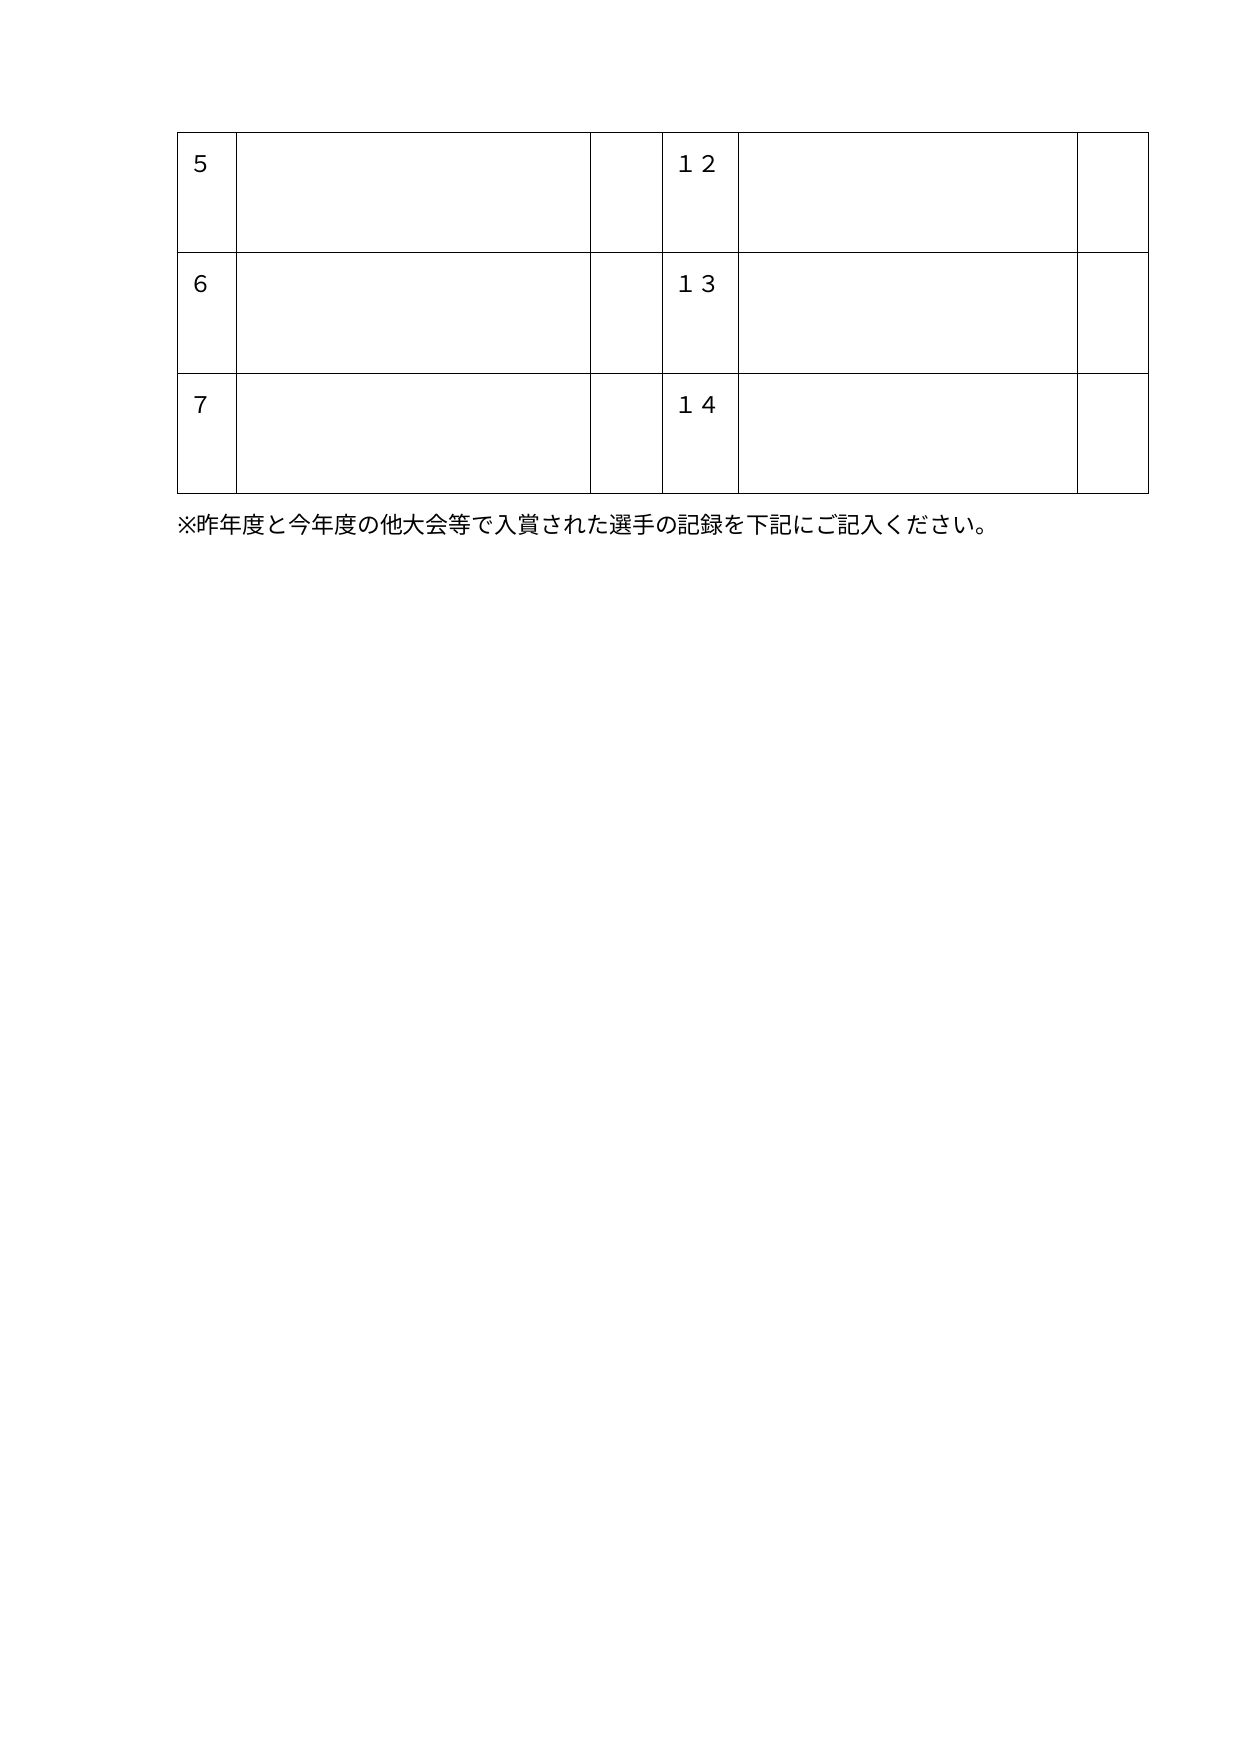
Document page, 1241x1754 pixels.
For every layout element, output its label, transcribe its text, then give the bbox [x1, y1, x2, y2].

table_cell [591, 374, 662, 493]
table_cell [1078, 253, 1148, 372]
table_cell [591, 133, 662, 252]
table_cell ７ [178, 374, 236, 493]
table_cell [237, 253, 590, 372]
text ※昨年度と今年度の他大会等で入賞された選手の記録を下記にご記入ください。 [177, 494, 1149, 553]
table_cell １４ [663, 374, 738, 493]
table_cell [237, 133, 590, 252]
table_cell １２ [663, 133, 738, 252]
table_cell [739, 253, 1077, 372]
table_cell １３ [663, 253, 738, 372]
table_cell [237, 374, 590, 493]
table_cell [739, 133, 1077, 252]
table_cell [739, 374, 1077, 493]
table_cell ５ [178, 133, 236, 252]
table_cell [1078, 374, 1148, 493]
table_cell [591, 253, 662, 372]
table_cell ６ [178, 253, 236, 372]
table_cell [1078, 133, 1148, 252]
